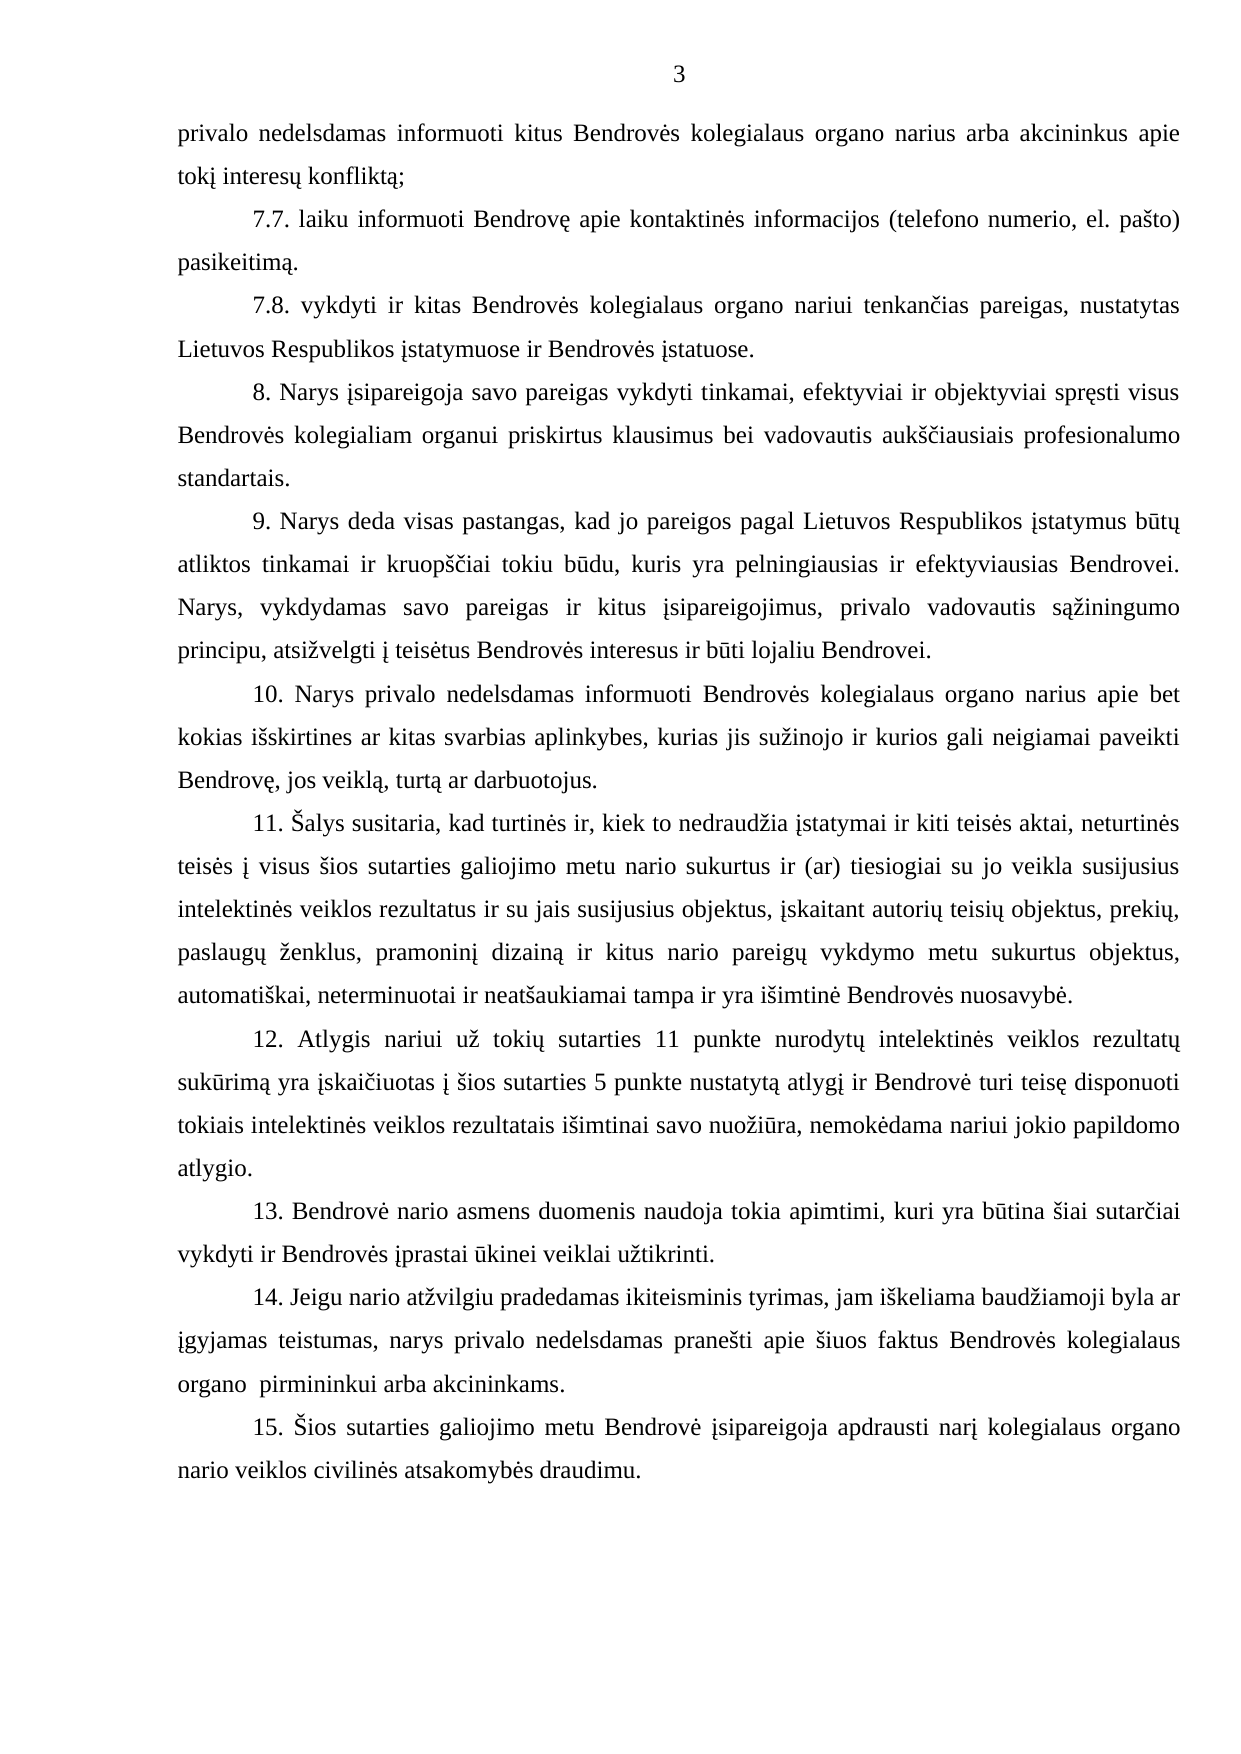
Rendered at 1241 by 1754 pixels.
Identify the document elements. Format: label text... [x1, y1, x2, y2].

text 12. Atlygis nariui už tokių sutarties 11 punkte nurodytų intelektinės veiklos rezultatų sukūrimą yra įskaičiuotas į šios sutarties 5 punkte nustatytą atlygį ir Bendrovė turi teisę disponuoti tokiais intelektinės veiklos rezultatais išimtinai savo nuožiūra, nemokėdama nariui jokio papildomo atlygio. [177, 1024, 1181, 1182]
text 7.8. vykdyti ir kitas Bendrovės kolegialaus organo nariui tenkančias pareigas, nustatytas Lietuvos Respublikos įstatymuose ir Bendrovės įstatuose. [177, 291, 1181, 362]
text 14. Jeigu nario atžvilgiu pradedamas ikiteisminis tyrimas, jam iškeliama baudžiamoji byla ar įgyjamas teistumas, narys privalo nedelsdamas pranešti apie šiuos faktus Bendrovės kolegialaus organo pirmininkui arba akcininkams. [177, 1282, 1181, 1397]
text 15. Šios sutarties galiojimo metu Bendrovė įsipareigoja apdrausti narį kolegialaus organo nario veiklos civilinės atsakomybės draudimu. [177, 1412, 1181, 1484]
text 11. Šalys susitaria, kad turtinės ir, kiek to nedraudžia įstatymai ir kiti teisės aktai, neturtinės teisės į visus šios sutarties galiojimo metu nario sukurtus ir (ar) tiesiogiai su jo veikla susijusius intelektinės veiklos rezultatus ir su jais susijusius objektus, įskaitant autorių teisių objektus, prekių, paslaugų ženklus, pramoninį dizainą ir kitus nario pareigų vykdymo metu sukurtus objektus, automatiškai, neterminuotai ir neatšaukiamai tampa ir yra išimtinė Bendrovės nuosavybė. [177, 808, 1181, 1009]
text 7.7. laiku informuoti Bendrovę apie kontaktinės informacijos (telefono numerio, el. pašto) pasikeitimą. [177, 204, 1181, 276]
text 10. Narys privalo nedelsdamas informuoti Bendrovės kolegialaus organo narius apie bet kokias išskirtines ar kitas svarbias aplinkybes, kurias jis sužinojo ir kurios gali neigiamai paveikti Bendrovę, jos veiklą, turtą ar darbuotojus. [177, 679, 1181, 794]
text 8. Narys įsipareigoja savo pareigas vykdyti tinkamai, efektyviai ir objektyviai spręsti visus Bendrovės kolegialiam organui priskirtus klausimus bei vadovautis aukščiausiais profesionalumo standartais. [177, 377, 1181, 492]
text 13. Bendrovė nario asmens duomenis naudoja tokia apimtimi, kuri yra būtina šiai sutarčiai vykdyti ir Bendrovės įprastai ūkinei veiklai užtikrinti. [177, 1196, 1181, 1268]
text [177, 118, 1181, 190]
text 9. Narys deda visas pastangas, kad jo pareigos pagal Lietuvos Respublikos įstatymus būtų atliktos tinkamai ir kruopščiai tokiu būdu, kuris yra pelningiausias ir efektyviausias Bendrovei. Narys, vykdydamas savo pareigas ir kitus įsipareigojimus, privalo vadovautis sąžiningumo principu, atsižvelgti į teisėtus Bendrovės interesus ir būti lojaliu Bendrovei. [177, 506, 1181, 664]
